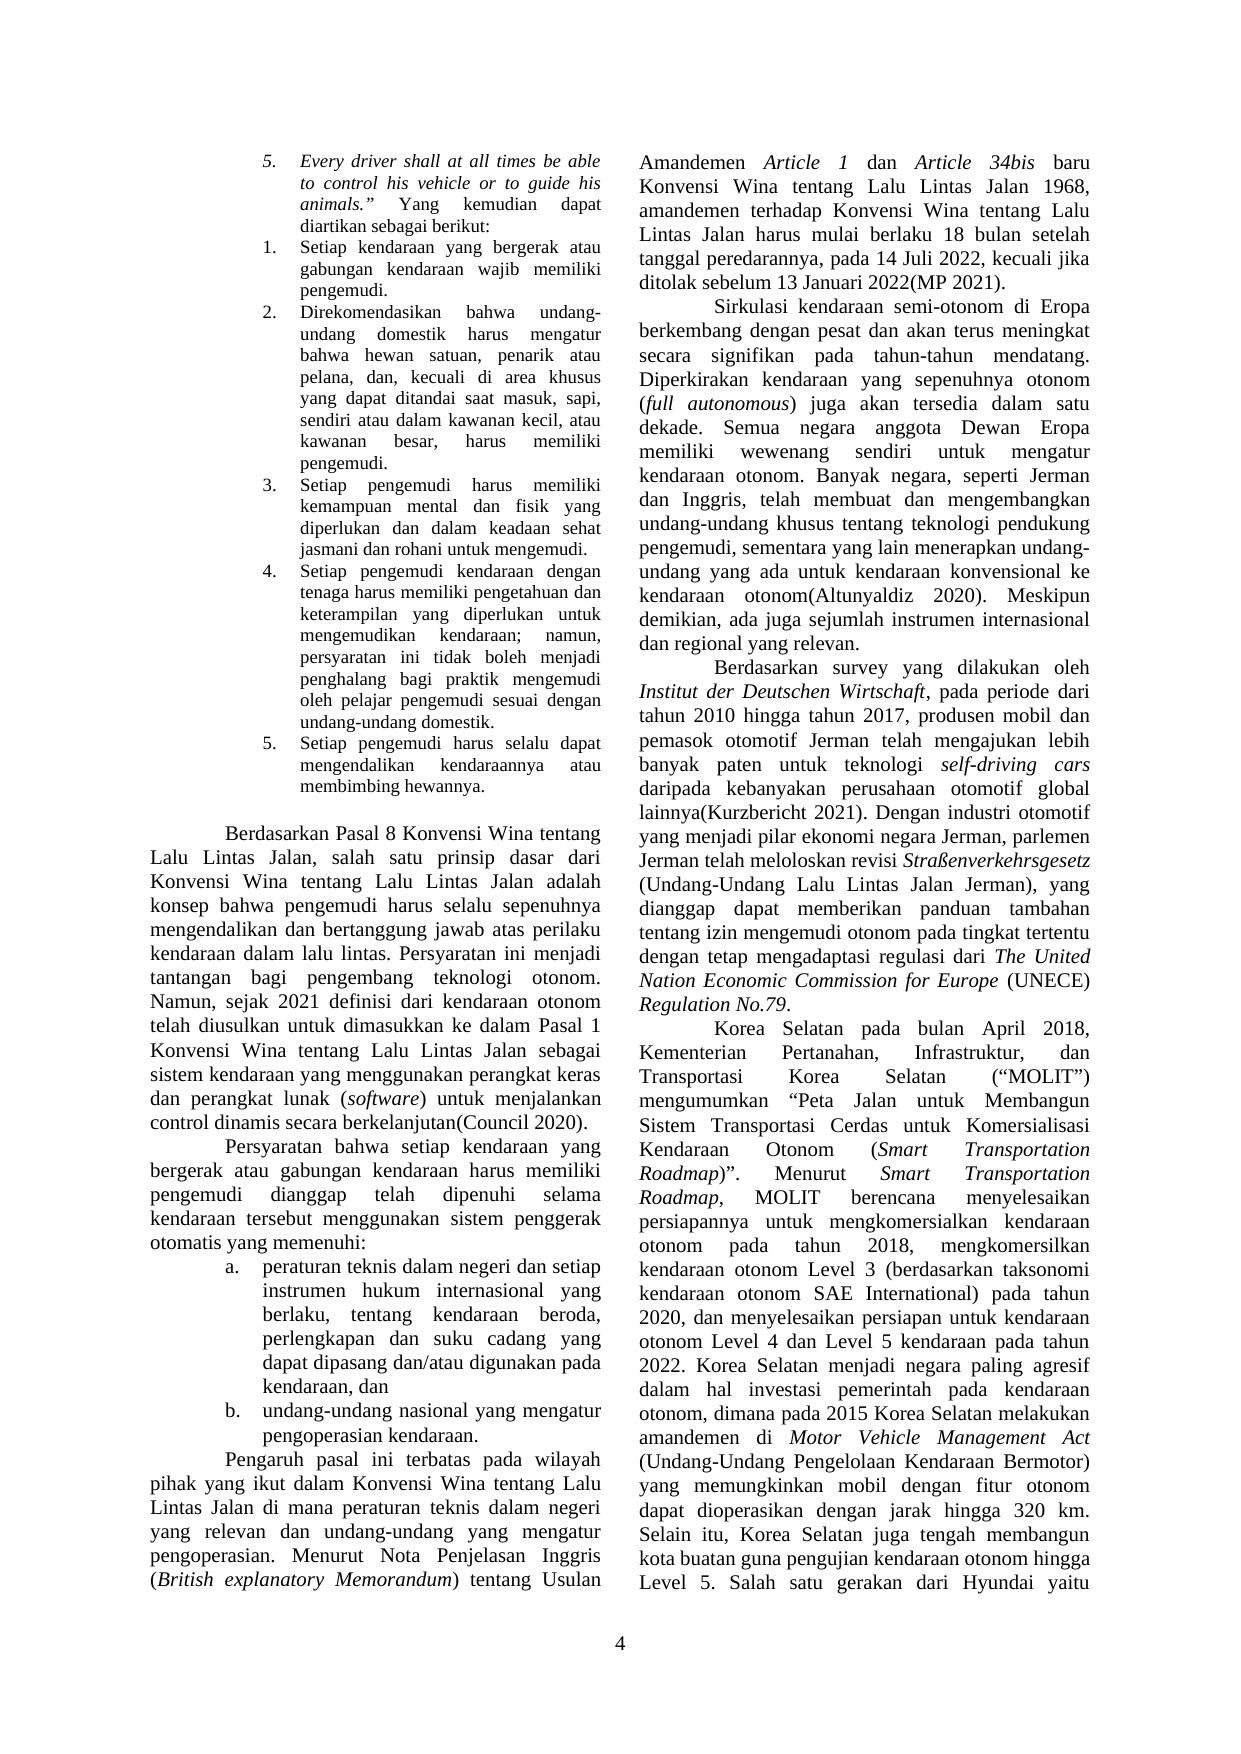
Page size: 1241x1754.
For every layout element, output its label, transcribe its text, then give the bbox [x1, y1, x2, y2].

list Setiap kendaraan yang bergerak atau gabungan kendaraan wajib memiliki pengemudi. [262, 236, 601, 301]
list Direkomendasikan bahwa undang-undang domestik harus mengatur bahwa hewan satuan, penarik atau pelana, dan, kecuali di area khusus yang dapat ditandai saat masuk, sapi, sendiri atau dalam kawanan kecil, atau kawanan besar, harus memiliki pengemudi. [262, 301, 601, 473]
list Setiap pengemudi harus selalu dapat mengendalikan kendaraannya atau membimbing hewannya. [262, 732, 601, 797]
text Pengaruh pasal ini terbatas pada wilayah pihak yang ikut dalam Konvensi Wina tentang Lalu Lintas Jalan di mana peraturan teknis dalam negeri yang relevan dan undang-undang yang mengatur pengoperasian. Menurut Nota Penjelasan Inggris (British explanatory Memorandum) tentang Usulan Amandemen Article 1 dan Article 34bis baru Konvensi Wina tentang Lalu Lintas Jalan 1968, amandemen terhadap Konvensi Wina tentang Lalu Lintas Jalan harus mulai berlaku 18 bulan setelah tanggal peredarannya, pada 14 Juli 2022, kecuali jika ditolak sebelum 13 Januari 2022(MP 2021). [150, 1447, 601, 1591]
text Berdasarkan survey yang dilakukan oleh Institut der Deutschen Wirtschaft, pada periode dari tahun 2010 hingga tahun 2017, produsen mobil dan pemasok otomotif Jerman telah mengajukan lebih banyak paten untuk teknologi self-driving cars daripada kebanyakan perusahaan otomotif global lainnya(Kurzbericht 2021). Dengan industri otomotif yang menjadi pilar ekonomi negara Jerman, parlemen Jerman telah meloloskan revisi Straßenverkehrsgesetz (Undang-Undang Lalu Lintas Jalan Jerman), yang dianggap dapat memberikan panduan tambahan tentang izin mengemudi otonom pada tingkat tertentu dengan tetap mengadaptasi regulasi dari The United Nation Economic Commission for Europe (UNECE) Regulation No.79. [639, 655, 1090, 1016]
list Setiap pengemudi harus memiliki kemampuan mental dan fisik yang diperlukan dan dalam keadaan sehat jasmani dan rohani untuk mengemudi. [262, 473, 601, 560]
text Berdasarkan Pasal 8 Konvensi Wina tentang Lalu Lintas Jalan, salah satu prinsip dasar dari Konvensi Wina tentang Lalu Lintas Jalan adalah konsep bahwa pengemudi harus selalu sepenuhnya mengendalikan dan bertanggung jawab atas perilaku kendaraan dalam lalu lintas. Persyaratan ini menjadi tantangan bagi pengembang teknologi otonom. Namun, sejak 2021 definisi dari kendaraan otonom telah diusulkan untuk dimasukkan ke dalam Pasal 1 Konvensi Wina tentang Lalu Lintas Jalan sebagai sistem kendaraan yang menggunakan perangkat keras dan perangkat lunak (software) untuk menjalankan control dinamis secara berkelanjutan(Council 2020). [150, 821, 601, 1134]
list Setiap pengemudi kendaraan dengan tenaga harus memiliki pengetahuan dan keterampilan yang diperlukan untuk mengemudikan kendaraan; namun, persyaratan ini tidak boleh menjadi penghalang bagi praktik mengemudi oleh pelajar pengemudi sesuai dengan undang-undang domestik. [262, 560, 601, 732]
list undang-undang nasional yang mengatur pengoperasian kendaraan. [225, 1398, 601, 1447]
text Persyaratan bahwa setiap kendaraan yang bergerak atau gabungan kendaraan harus memiliki pengemudi dianggap telah dipenuhi selama kendaraan tersebut menggunakan sistem penggerak otomatis yang memenuhi: [150, 1134, 601, 1254]
text Sirkulasi kendaraan semi-otonom di Eropa berkembang dengan pesat dan akan terus meningkat secara signifikan pada tahun-tahun mendatang. Diperkirakan kendaraan yang sepenuhnya otonom (full autonomous) juga akan tersedia dalam satu dekade. Semua negara anggota Dewan Eropa memiliki wewenang sendiri untuk mengatur kendaraan otonom. Banyak negara, seperti Jerman dan Inggris, telah membuat dan mengembangkan undang-undang khusus tentang teknologi pendukung pengemudi, sementara yang lain menerapkan undang-undang yang ada untuk kendaraan konvensional ke kendaraan otonom(Altunyaldiz 2020). Meskipun demikian, ada juga sejumlah instrumen internasional dan regional yang relevan. [639, 294, 1090, 655]
text Pengaruh pasal ini terbatas pada wilayah pihak yang ikut dalam Konvensi Wina tentang Lalu Lintas Jalan di mana peraturan teknis dalam negeri yang relevan dan undang-undang yang mengatur pengoperasian. Menurut Nota Penjelasan Inggris (British explanatory Memorandum) tentang Usulan Amandemen Article 1 dan Article 34bis baru Konvensi Wina tentang Lalu Lintas Jalan 1968, amandemen terhadap Konvensi Wina tentang Lalu Lintas Jalan harus mulai berlaku 18 bulan setelah tanggal peredarannya, pada 14 Juli 2022, kecuali jika ditolak sebelum 13 Januari 2022(MP 2021). [639, 150, 1090, 294]
list Every driver shall at all times be able to control his vehicle or to guide his animals.” Yang kemudian dapat diartikan sebagai berikut: [262, 150, 601, 236]
list peraturan teknis dalam negeri dan setiap instrumen hukum internasional yang berlaku, tentang kendaraan beroda, perlengkapan dan suku cadang yang dapat dipasang dan/atau digunakan pada kendaraan, dan [225, 1254, 601, 1398]
